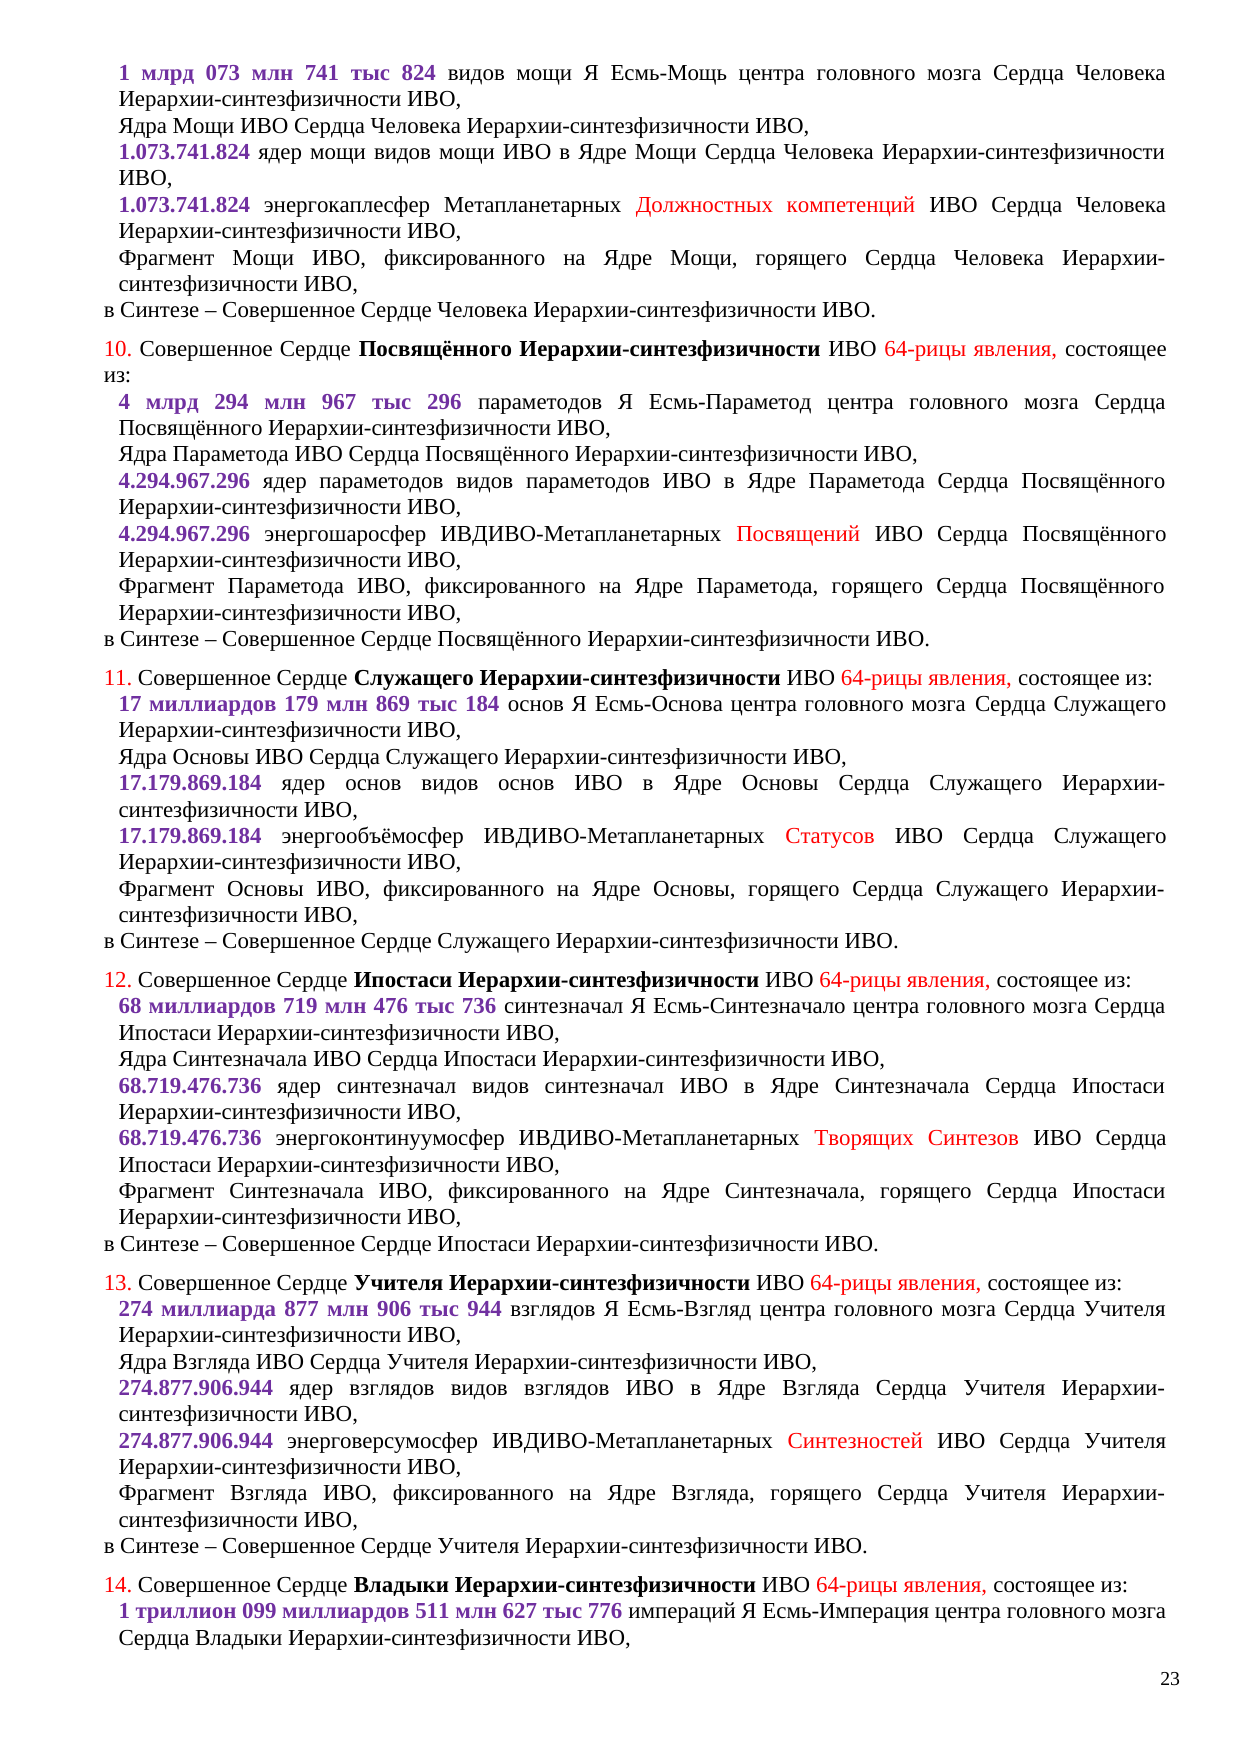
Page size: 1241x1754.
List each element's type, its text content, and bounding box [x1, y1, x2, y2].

text Ядра Синтезначала ИВО Сердца Ипостаси Иерархии-синтезфизичности ИВО, [118, 1045, 1167, 1072]
text 4.294.967.296 ядер параметодов видов параметодов ИВО в Ядре Параметода Сердца Посвящённого Иерархии-синтезфизичности ИВО, [118, 467, 1167, 519]
text 274 миллиарда 877 млн 906 тыс 944 взглядов Я Есмь-Взгляд центра головного мозга Сердца Учителя Иерархии-синтезфизичности ИВО, [118, 1295, 1167, 1348]
text в Синтезе – Совершенное Сердце Посвящённого Иерархии-синтезфизичности ИВО. [103, 625, 1167, 651]
text 68.719.476.736 энергоконтинуумосфер ИВДИВО-Метапланетарных Творящих Синтезов ИВО Сердца Ипостаси Иерархии-синтезфизичности ИВО, [118, 1124, 1167, 1177]
text 12. Совершенное Сердце Ипостаси Иерархии-синтезфизичности ИВО 64-рицы явления, состоящее из: [103, 966, 1167, 993]
text 10. Совершенное Сердце Посвящённого Иерархии-синтезфизичности ИВО 64-рицы явления, состоящее из: [103, 335, 1167, 388]
text 1 триллион 099 миллиардов 511 млн 627 тыс 776 импераций Я Есмь-Имперация центра головного мозга Сердца Владыки Иерархии-синтезфизичности ИВО, [118, 1597, 1167, 1650]
text 1.073.741.824 энергокаплесфер Метапланетарных Должностных компетенций ИВО Сердца Человека Иерархии-синтезфизичности ИВО, [118, 191, 1167, 243]
text Фрагмент Мощи ИВО, фиксированного на Ядре Мощи, горящего Сердца Человека Иерархии-синтезфизичности ИВО, [118, 243, 1167, 296]
text в Синтезе – Совершенное Сердце Ипостаси Иерархии-синтезфизичности ИВО. [103, 1230, 1167, 1256]
text 4 млрд 294 млн 967 тыс 296 параметодов Я Есмь-Параметод центра головного мозга Сердца Посвящённого Иерархии-синтезфизичности ИВО, [118, 388, 1167, 441]
text 11. Совершенное Сердце Служащего Иерархии-синтезфизичности ИВО 64-рицы явления, состоящее из: [103, 664, 1167, 690]
text Фрагмент Параметода ИВО, фиксированного на Ядре Параметода, горящего Сердца Посвящённого Иерархии-синтезфизичности ИВО, [118, 572, 1167, 625]
text 274.877.906.944 ядер взглядов видов взглядов ИВО в Ядре Взгляда Сердца Учителя Иерархии-синтезфизичности ИВО, [118, 1374, 1167, 1427]
text 17 миллиардов 179 млн 869 тыс 184 основ Я Есмь-Основа центра головного мозга Сердца Служащего Иерархии-синтезфизичности ИВО, [118, 690, 1167, 743]
text 1.073.741.824 ядер мощи видов мощи ИВО в Ядре Мощи Сердца Человека Иерархии-синтезфизичности ИВО, [118, 138, 1167, 191]
text в Синтезе – Совершенное Сердце Учителя Иерархии-синтезфизичности ИВО. [103, 1532, 1167, 1558]
text Фрагмент Основы ИВО, фиксированного на Ядре Основы, горящего Сердца Служащего Иерархии-синтезфизичности ИВО, [118, 875, 1167, 927]
text 274.877.906.944 энерговерсумосфер ИВДИВО-Метапланетарных Синтезностей ИВО Сердца Учителя Иерархии-синтезфизичности ИВО, [118, 1427, 1167, 1479]
text 17.179.869.184 энергообъёмосфер ИВДИВО-Метапланетарных Статусов ИВО Сердца Служащего Иерархии-синтезфизичности ИВО, [118, 822, 1167, 875]
text Ядра Взгляда ИВО Сердца Учителя Иерархии-синтезфизичности ИВО, [118, 1348, 1167, 1374]
text в Синтезе – Совершенное Сердце Служащего Иерархии-синтезфизичности ИВО. [103, 927, 1167, 954]
text 17.179.869.184 ядер основ видов основ ИВО в Ядре Основы Сердца Служащего Иерархии-синтезфизичности ИВО, [118, 769, 1167, 822]
text в Синтезе – Совершенное Сердце Человека Иерархии-синтезфизичности ИВО. [103, 296, 1167, 323]
text Ядра Мощи ИВО Сердца Человека Иерархии-синтезфизичности ИВО, [118, 112, 1167, 138]
text 68.719.476.736 ядер синтезначал видов синтезначал ИВО в Ядре Синтезначала Сердца Ипостаси Иерархии-синтезфизичности ИВО, [118, 1072, 1167, 1124]
text 1 млрд 073 млн 741 тыс 824 видов мощи Я Есмь-Мощь центра головного мозга Сердца Человека Иерархии-синтезфизичности ИВО, [118, 59, 1167, 112]
text Ядра Параметода ИВО Сердца Посвящённого Иерархии-синтезфизичности ИВО, [118, 441, 1167, 467]
text Фрагмент Взгляда ИВО, фиксированного на Ядре Взгляда, горящего Сердца Учителя Иерархии-синтезфизичности ИВО, [118, 1479, 1167, 1532]
text 14. Совершенное Сердце Владыки Иерархии-синтезфизичности ИВО 64-рицы явления, состоящее из: [103, 1571, 1167, 1597]
text 13. Совершенное Сердце Учителя Иерархии-синтезфизичности ИВО 64-рицы явления, состоящее из: [103, 1269, 1167, 1295]
text Фрагмент Синтезначала ИВО, фиксированного на Ядре Синтезначала, горящего Сердца Ипостаси Иерархии-синтезфизичности ИВО, [118, 1177, 1167, 1230]
text 4.294.967.296 энергошаросфер ИВДИВО-Метапланетарных Посвящений ИВО Сердца Посвящённого Иерархии-синтезфизичности ИВО, [118, 519, 1167, 572]
text Ядра Основы ИВО Сердца Служащего Иерархии-синтезфизичности ИВО, [118, 743, 1167, 769]
text 68 миллиардов 719 млн 476 тыс 736 синтезначал Я Есмь-Синтезначало центра головного мозга Сердца Ипостаси Иерархии-синтезфизичности ИВО, [118, 993, 1167, 1045]
